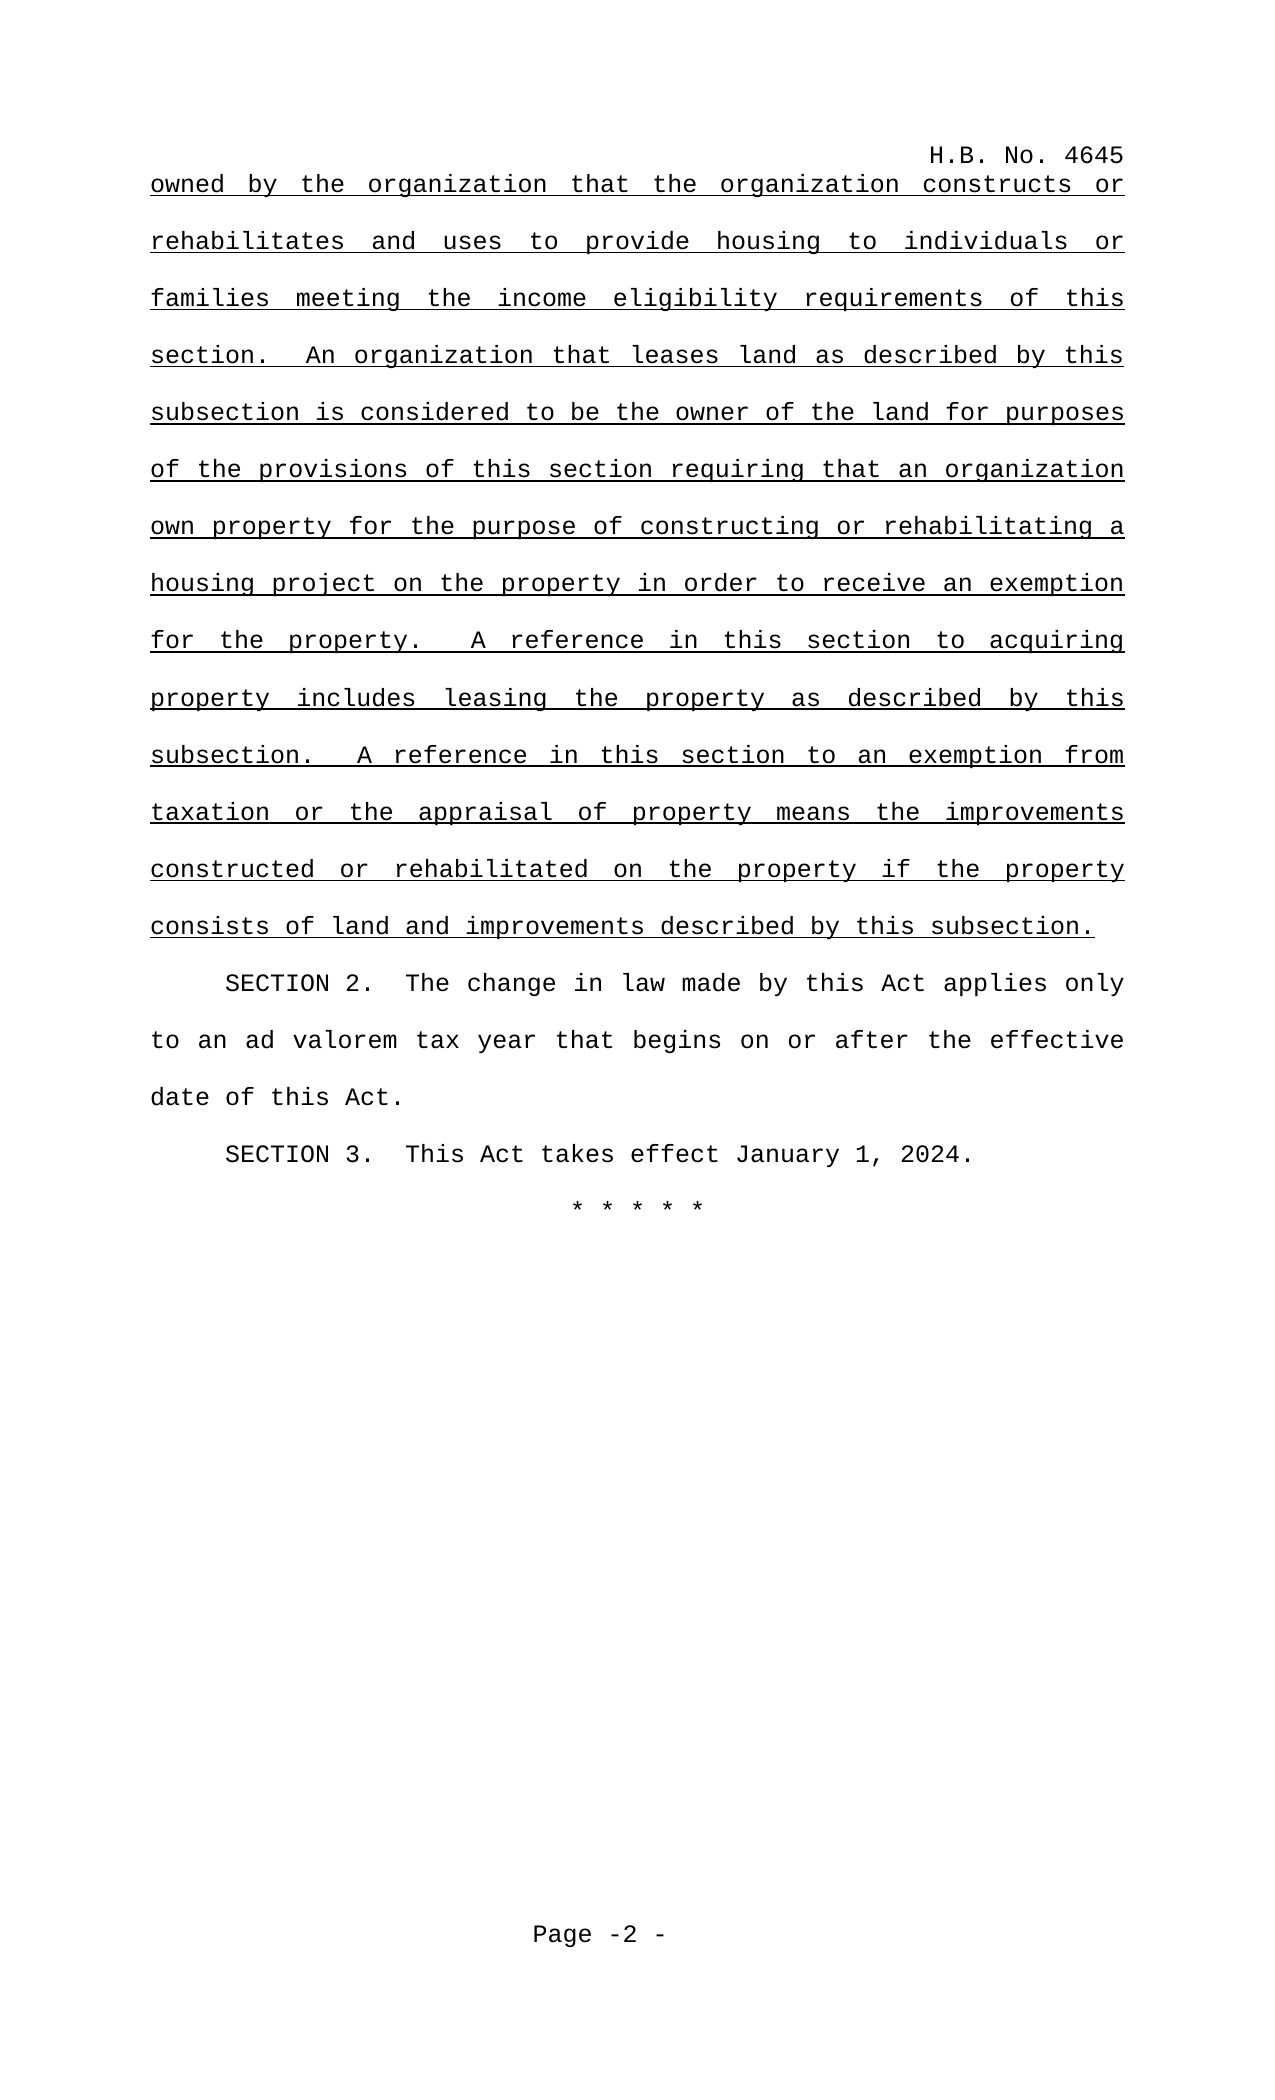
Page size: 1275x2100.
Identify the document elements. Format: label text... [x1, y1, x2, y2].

text SECTION 2. The change in law made by this Act applies only to an ad valorem tax year that begins on or after the effective date of this Act. [150, 970, 1125, 1113]
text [150, 171, 1125, 195]
text SECTION 3. This Act takes effect January 1, 2024. [150, 1142, 1125, 1170]
text * * * * * [150, 1199, 1125, 1227]
